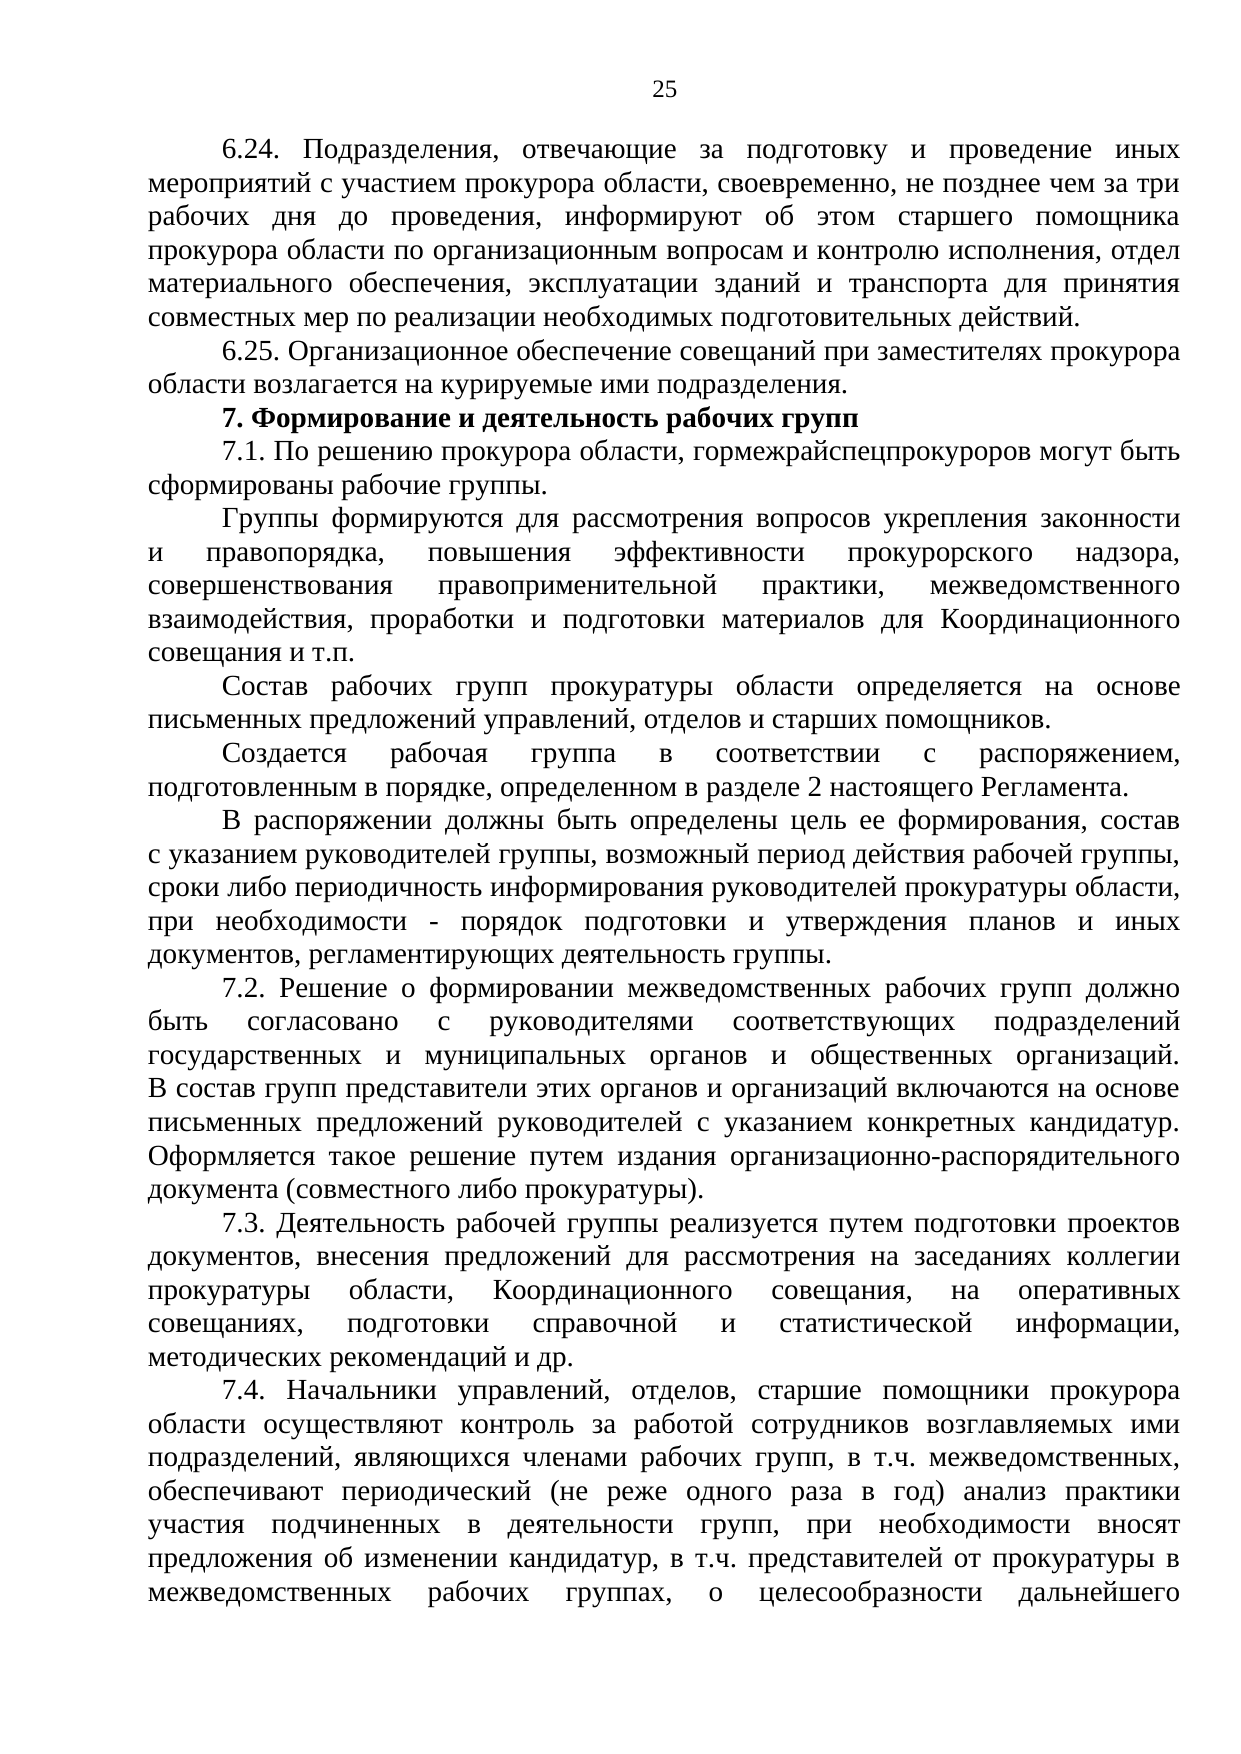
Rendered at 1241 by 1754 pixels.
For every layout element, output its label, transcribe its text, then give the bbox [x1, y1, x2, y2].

text В распоряжении должны быть определены цель ее формирования, состав с указанием руководителей группы, возможный период действия рабочей группы, сроки либо периодичность информирования руководителей прокуратуры области, при необходимости - порядок подготовки и утверждения планов и иных документов, регламентирующих деятельность группы. [148, 802, 1181, 970]
text 7.1. По решению прокурора области, гормежрайспецпрокуроров могут быть сформированы рабочие группы. [148, 433, 1181, 500]
text 7.3. Деятельность рабочей группы реализуется путем подготовки проектов документов, внесения предложений для рассмотрения на заседаниях коллегии прокуратуры области, Координационного совещания, на оперативных совещаниях, подготовки справочной и статистической информации, методических рекомендаций и др. [148, 1205, 1181, 1372]
text Группы формируются для рассмотрения вопросов укрепления законности и правопорядка, повышения эффективности прокурорского надзора, совершенствования правоприменительной практики, межведомственного взаимодействия, проработки и подготовки материалов для Координационного совещания и т.п. [148, 500, 1181, 668]
text 6.24. Подразделения, отвечающие за подготовку и проведение иных мероприятий с участием прокурора области, своевременно, не позднее чем за три рабочих дня до проведения, информируют об этом старшего помощника прокурора области по организационным вопросам и контролю исполнения, отдел материального обеспечения, эксплуатации зданий и транспорта для принятия совместных мер по реализации необходимых подготовительных действий. [148, 131, 1181, 333]
text 7. Формирование и деятельность рабочих групп [148, 400, 1181, 433]
text 7.2. Решение о формировании межведомственных рабочих групп должно быть согласовано с руководителями соответствующих подразделений государственных и муниципальных органов и общественных организаций. В состав групп представители этих органов и организаций включаются на основе письменных предложений руководителей с указанием конкретных кандидатур. Оформляется такое решение путем издания организационно-распорядительного документа (совместного либо прокуратуры). [148, 970, 1181, 1205]
text Создается рабочая группа в соответствии с распоряжением, подготовленным в порядке, определенном в разделе 2 настоящего Регламента. [148, 735, 1181, 802]
text 6.25. Организационное обеспечение совещаний при заместителях прокурора области возлагается на курируемые ими подразделения. [148, 333, 1181, 400]
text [148, 1372, 1181, 1607]
text Состав рабочих групп прокуратуры области определяется на основе письменных предложений управлений, отделов и старших помощников. [148, 668, 1181, 735]
